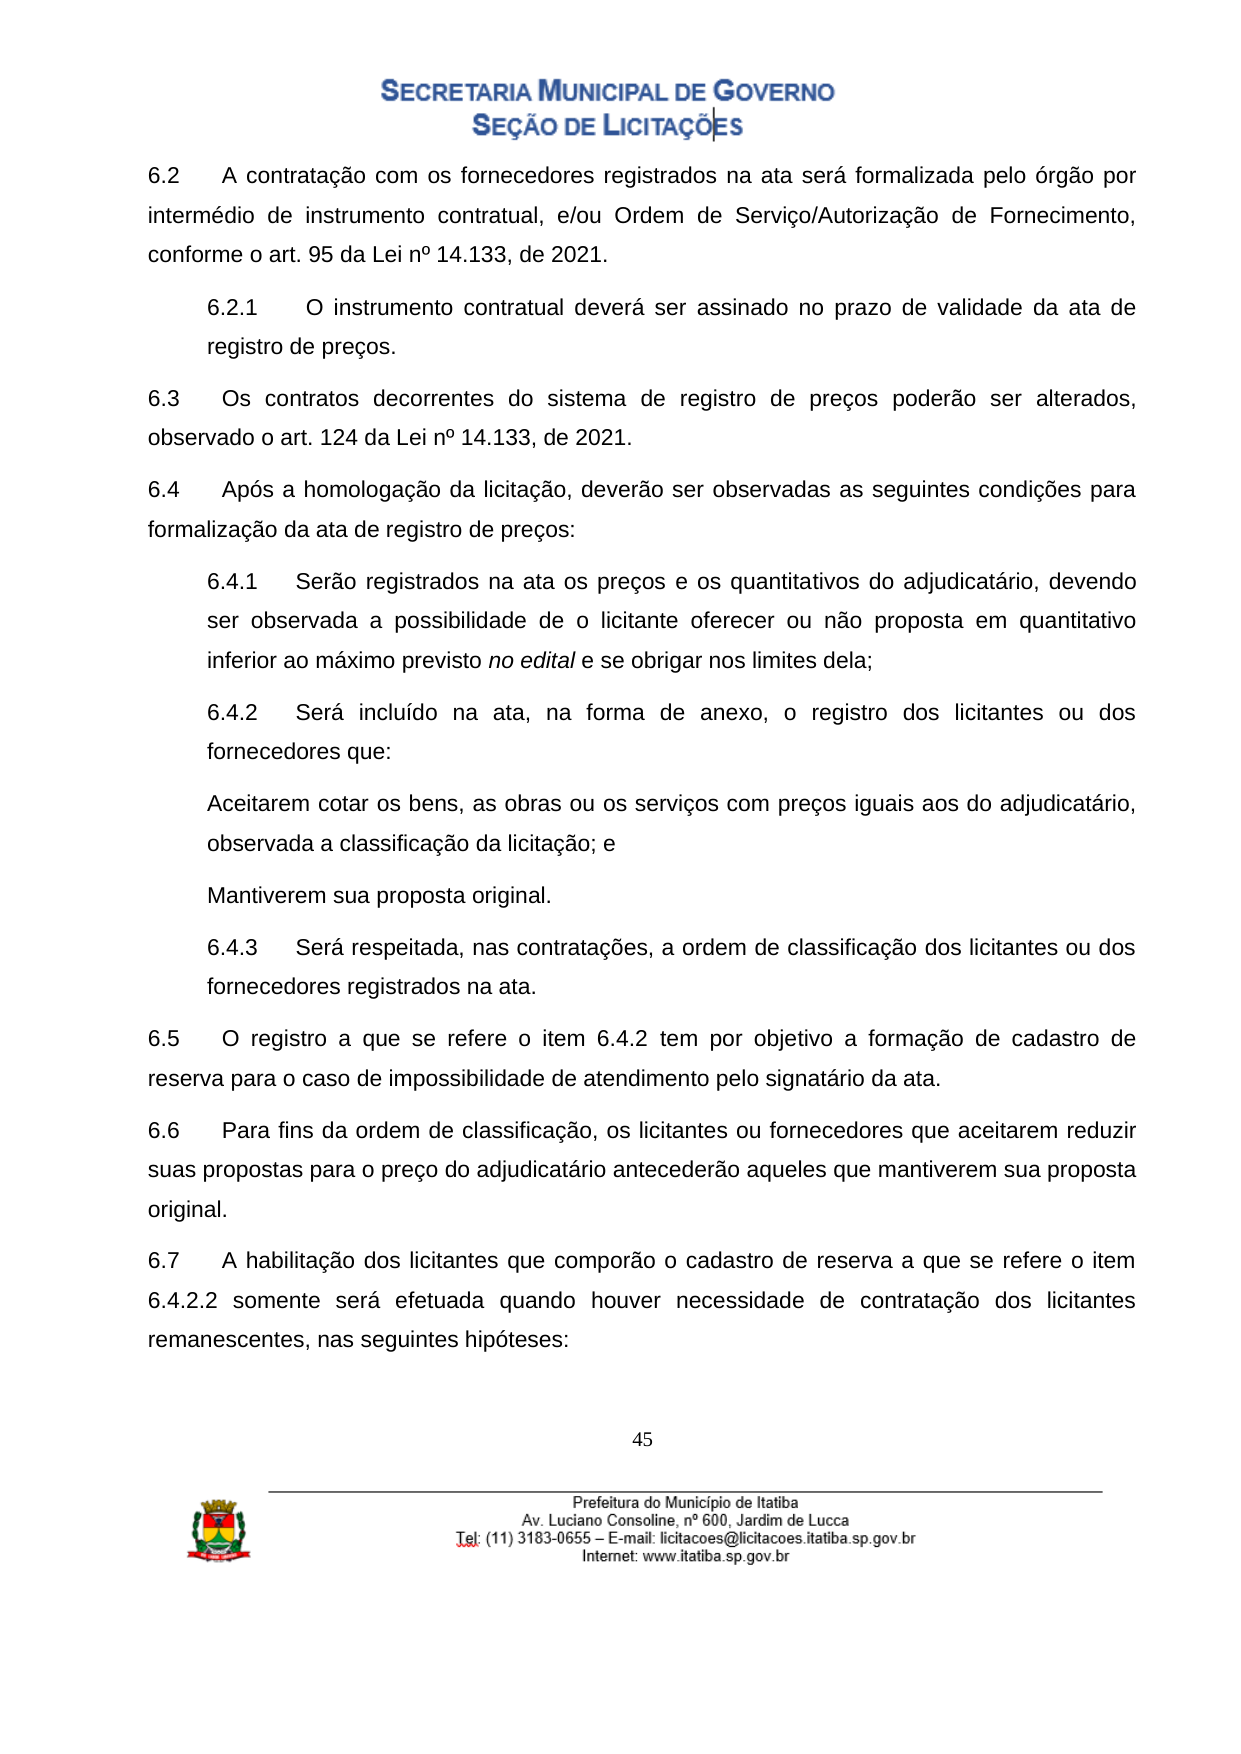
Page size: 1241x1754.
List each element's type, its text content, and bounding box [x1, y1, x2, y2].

list O registro a que se refere o item 6.4.2 tem por objetivo a formação de cadastro de reserva para o caso de impossibilidade de atendimento pelo signatário da ata. [148, 1025, 1137, 1091]
list Será respeitada, nas contratações, a ordem de classificação dos licitantes ou dos fornecedores registrados na ata. [207, 934, 1137, 999]
list A contratação com os fornecedores registrados na ata será formalizada pelo órgão por intermédio de instrumento contratual, e/ou Ordem de Serviço/Autorização de Fornecimento, conforme o art. 95 da Lei nº 14.133, de 2021. [148, 162, 1137, 268]
list O instrumento contratual deverá ser assinado no prazo de validade da ata de registro de preços. [207, 293, 1137, 359]
text Aceitarem cotar os bens, as obras ou os serviços com preços iguais aos do adjudicatário, observada a classificação da licitação; e [207, 790, 1137, 856]
picture [148, 1450, 1137, 1591]
list A habilitação dos licitantes que comporão o cadastro de reserva a que se refere o item 6.4.2.2 somente será efetuada quando houver necessidade de contratação dos licitantes remanescentes, nas seguintes hipóteses: [148, 1247, 1137, 1353]
picture [148, 59, 1034, 148]
list Para fins da ordem de classificação, os licitantes ou fornecedores que aceitarem reduzir suas propostas para o preço do adjudicatário antecederão aqueles que mantiverem sua proposta original. [148, 1117, 1137, 1222]
list Serão registrados na ata os preços e os quantitativos do adjudicatário, devendo ser observada a possibilidade de o licitante oferecer ou não proposta em quantitativo inferior ao máximo previsto no edital e se obrigar nos limites dela; [207, 568, 1137, 673]
list Os contratos decorrentes do sistema de registro de preços poderão ser alterados, observado o art. 124 da Lei nº 14.133, de 2021. [148, 385, 1137, 451]
list Será incluído na ata, na forma de anexo, o registro dos licitantes ou dos fornecedores que: [207, 699, 1137, 764]
list Após a homologação da licitação, deverão ser observadas as seguintes condições para formalização da ata de registro de preços: [148, 476, 1137, 542]
text Mantiverem sua proposta original. [207, 882, 1137, 908]
